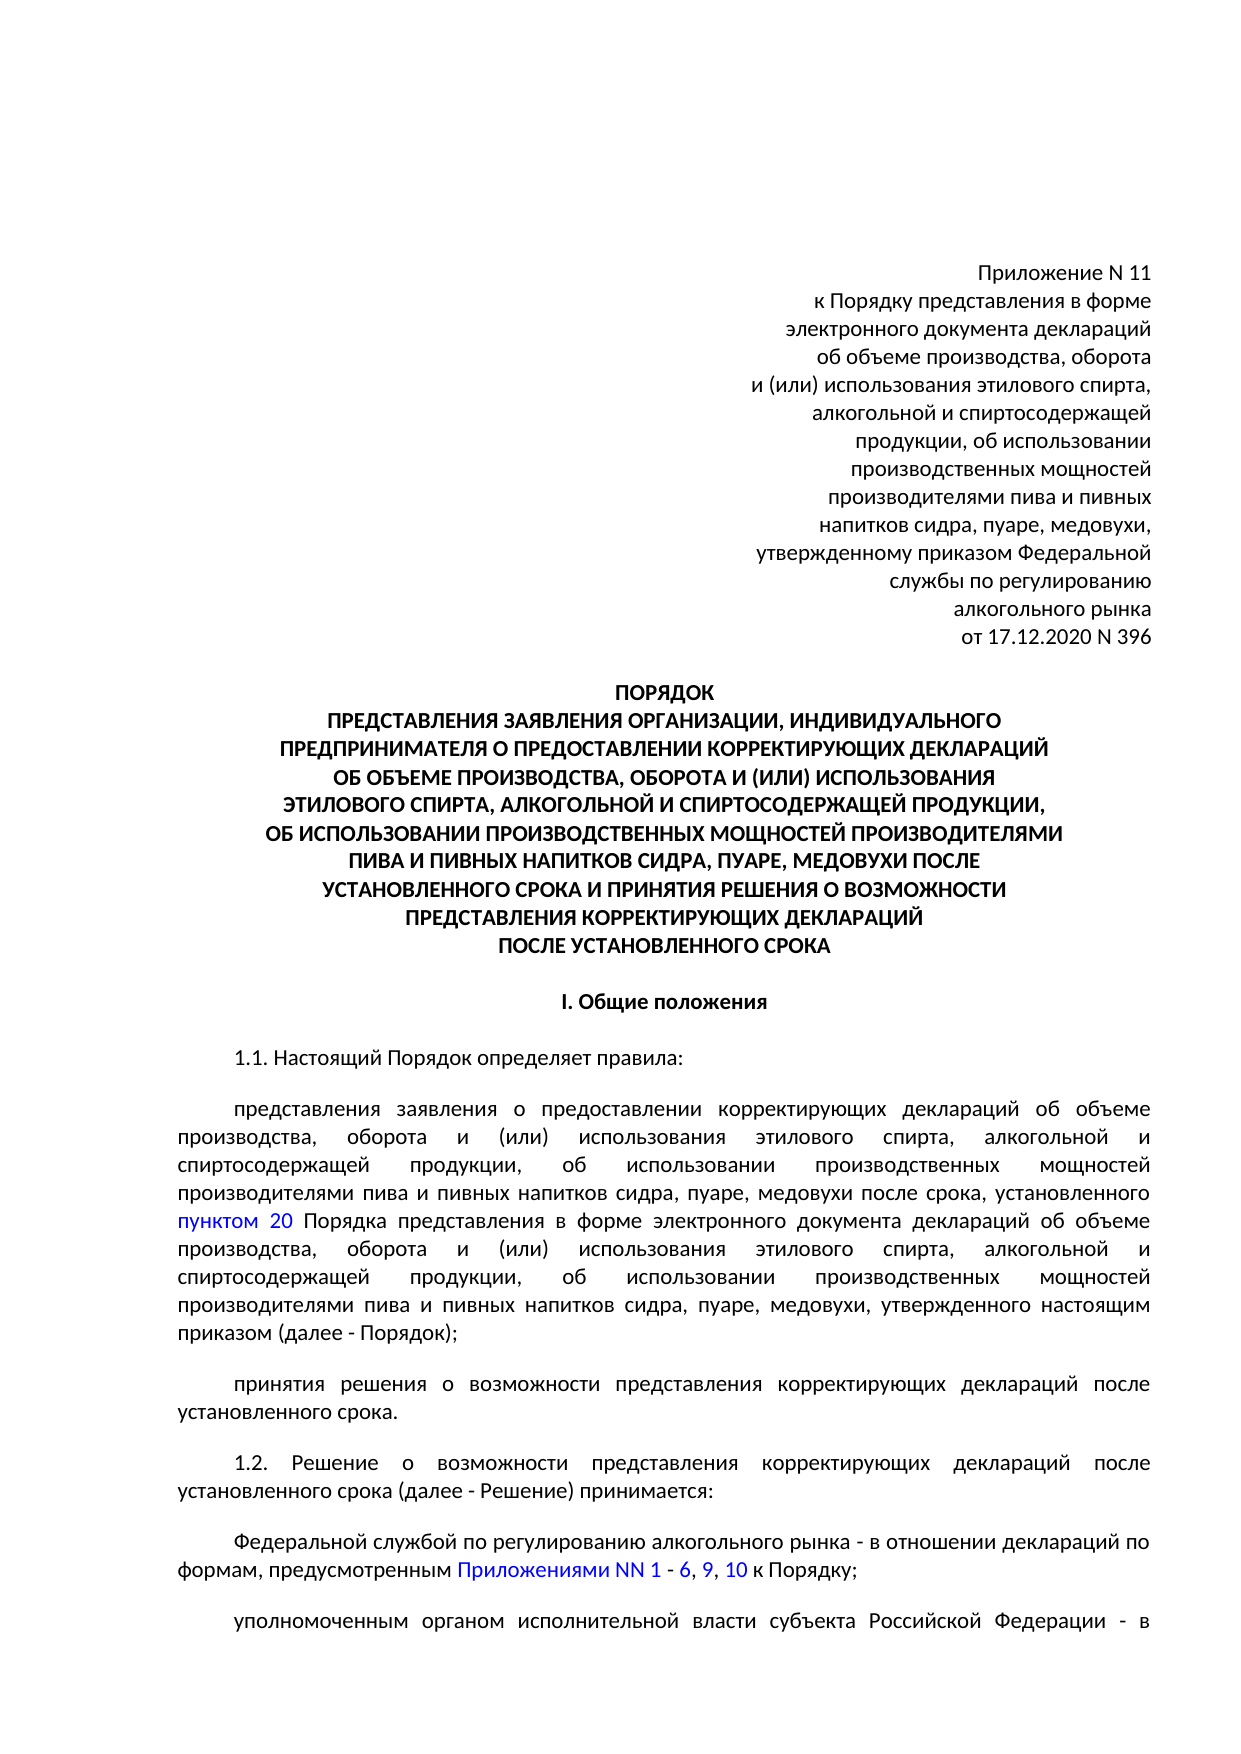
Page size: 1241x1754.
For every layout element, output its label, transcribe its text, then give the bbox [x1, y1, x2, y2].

text алкогольного рынка [177, 594, 1152, 622]
title ОБ ОБЪЕМЕ ПРОИЗВОДСТВА, ОБОРОТА И (ИЛИ) ИСПОЛЬЗОВАНИЯ [177, 763, 1152, 791]
text к Порядку представления в форме [177, 286, 1152, 314]
text и (или) использования этилового спирта, [177, 370, 1152, 398]
text 1.2. Решение о возможности представления корректирующих деклараций после установленного срока (далее - Решение) принимается: [177, 1448, 1152, 1504]
text производителями пива и пивных [177, 482, 1152, 510]
title ПИВА И ПИВНЫХ НАПИТКОВ СИДРА, ПУАРЕ, МЕДОВУХИ ПОСЛЕ [177, 847, 1152, 875]
text Федеральной службой по регулированию алкогольного рынка - в отношении деклараций по формам, предусмотренным Приложениями NN 1 - 6, 9, 10 к Порядку; [177, 1527, 1152, 1583]
text Приложение N 11 [177, 258, 1152, 286]
title ПОРЯДОК [177, 678, 1152, 707]
title I. Общие положения [177, 987, 1152, 1015]
title ПРЕДСТАВЛЕНИЯ КОРРЕКТИРУЮЩИХ ДЕКЛАРАЦИЙ [177, 903, 1152, 931]
text принятия решения о возможности представления корректирующих деклараций после установленного срока. [177, 1369, 1152, 1425]
text об объеме производства, оборота [177, 342, 1152, 370]
title ПОСЛЕ УСТАНОВЛЕННОГО СРОКА [177, 931, 1152, 959]
text от 17.12.2020 N 396 [177, 622, 1152, 651]
text службы по регулированию [177, 566, 1152, 594]
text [177, 1606, 1152, 1634]
text алкогольной и спиртосодержащей [177, 398, 1152, 426]
title ЭТИЛОВОГО СПИРТА, АЛКОГОЛЬНОЙ И СПИРТОСОДЕРЖАЩЕЙ ПРОДУКЦИИ, [177, 791, 1152, 819]
text электронного документа деклараций [177, 314, 1152, 342]
text представления заявления о предоставлении корректирующих деклараций об объеме производства, оборота и (или) использования этилового спирта, алкогольной и спиртосодержащей продукции, об использовании производственных мощностей производителями пива и пивных напитков сидра, пуаре, медовухи после срока, установленного пунктом 20 Порядка представления в форме электронного документа деклараций об объеме производства, оборота и (или) использования этилового спирта, алкогольной и спиртосодержащей продукции, об использовании производственных мощностей производителями пива и пивных напитков сидра, пуаре, медовухи, утвержденного настоящим приказом (далее - Порядок); [177, 1094, 1152, 1346]
text утвержденному приказом Федеральной [177, 538, 1152, 566]
text 1.1. Настоящий Порядок определяет правила: [177, 1043, 1152, 1071]
text напитков сидра, пуаре, медовухи, [177, 510, 1152, 538]
text продукции, об использовании [177, 426, 1152, 454]
title ПРЕДПРИНИМАТЕЛЯ О ПРЕДОСТАВЛЕНИИ КОРРЕКТИРУЮЩИХ ДЕКЛАРАЦИЙ [177, 734, 1152, 763]
title УСТАНОВЛЕННОГО СРОКА И ПРИНЯТИЯ РЕШЕНИЯ О ВОЗМОЖНОСТИ [177, 875, 1152, 903]
title ОБ ИСПОЛЬЗОВАНИИ ПРОИЗВОДСТВЕННЫХ МОЩНОСТЕЙ ПРОИЗВОДИТЕЛЯМИ [177, 819, 1152, 847]
title ПРЕДСТАВЛЕНИЯ ЗАЯВЛЕНИЯ ОРГАНИЗАЦИИ, ИНДИВИДУАЛЬНОГО [177, 707, 1152, 734]
text производственных мощностей [177, 454, 1152, 482]
